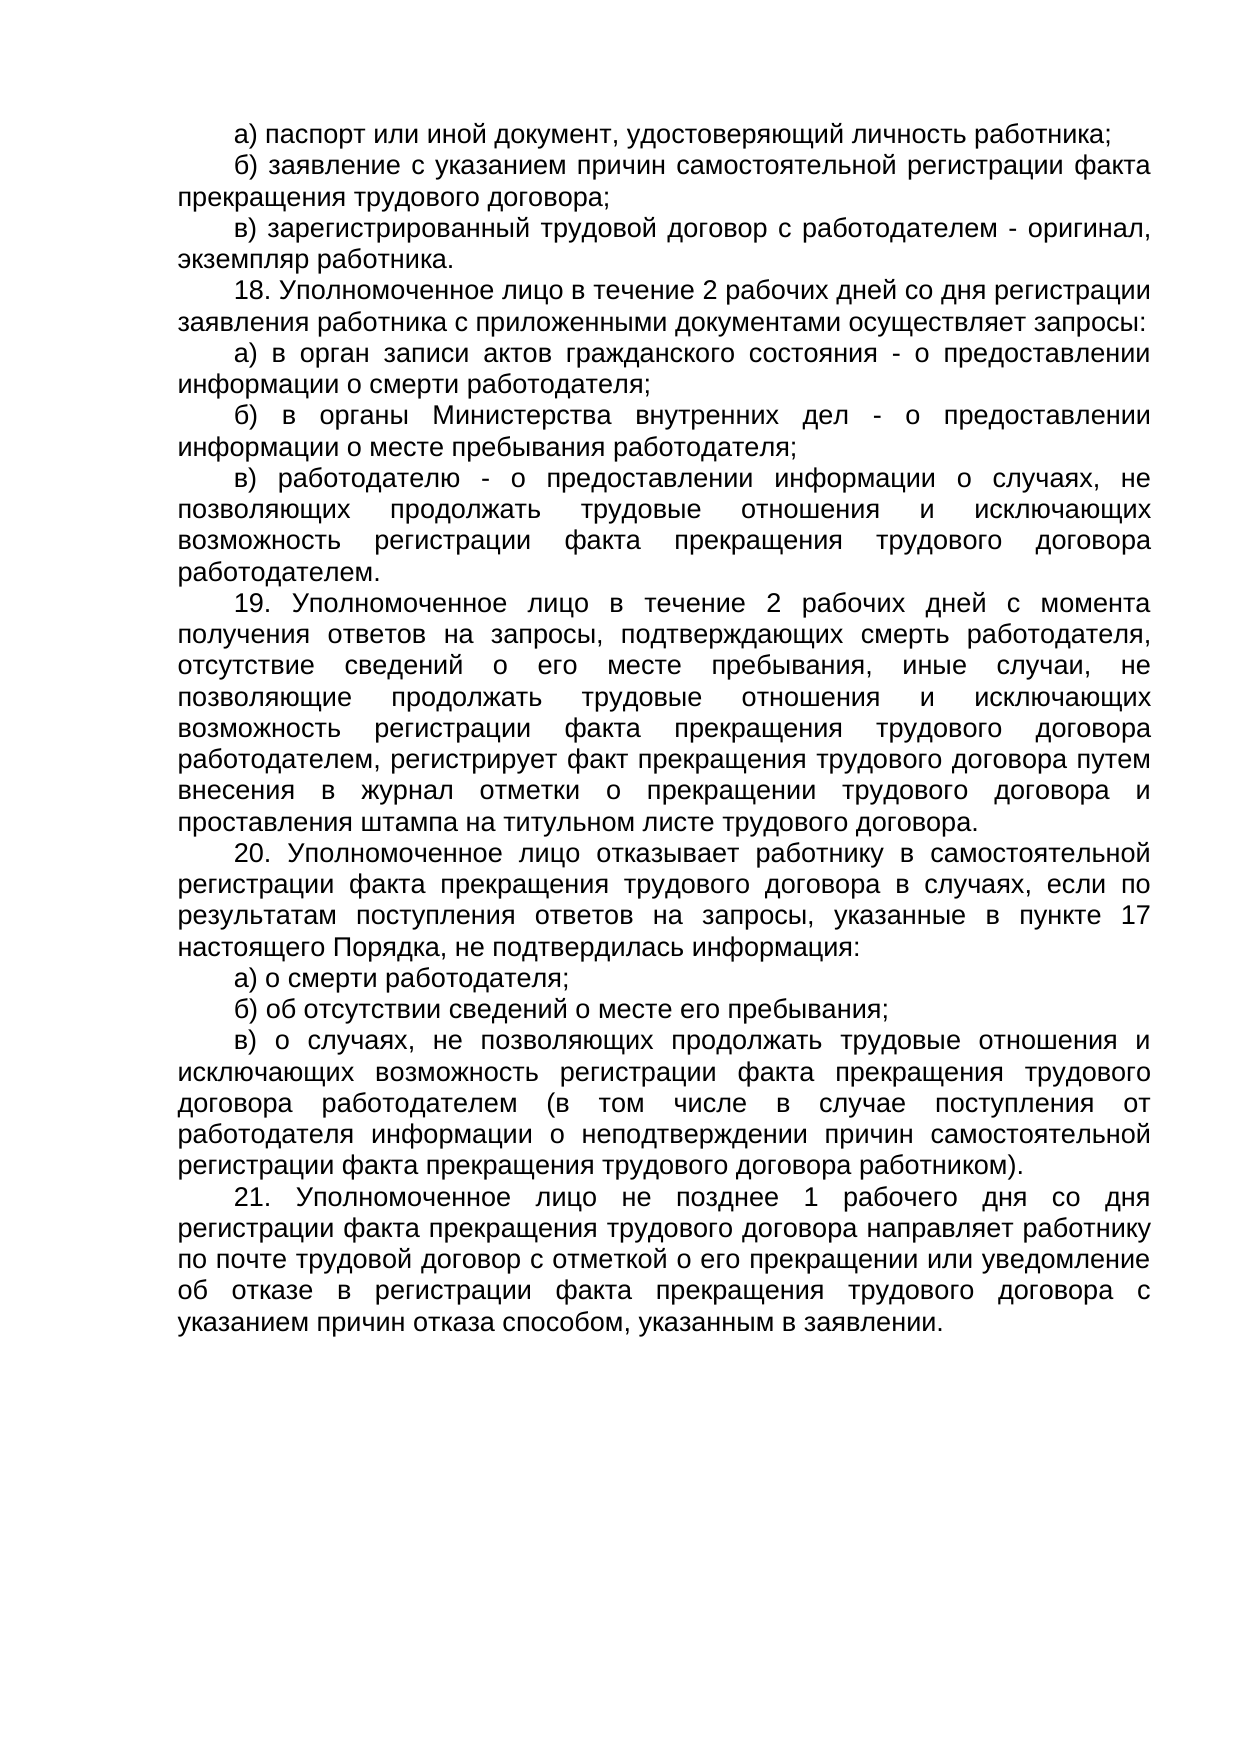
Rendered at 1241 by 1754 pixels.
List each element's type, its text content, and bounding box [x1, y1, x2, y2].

text б) об отсутствии сведений о месте его пребывания; [177, 993, 1152, 1024]
text а) в орган записи актов гражданского состояния - о предоставлении информации о смерти работодателя; [177, 337, 1152, 399]
text 18. Уполномоченное лицо в течение 2 рабочих дней со дня регистрации заявления работника с приложенными документами осуществляет запросы: [177, 274, 1152, 337]
text в) работодателю - о предоставлении информации о случаях, не позволяющих продолжать трудовые отношения и исключающих возможность регистрации факта прекращения трудового договора работодателем. [177, 462, 1152, 587]
text а) о смерти работодателя; [177, 962, 1152, 993]
text б) в органы Министерства внутренних дел - о предоставлении информации о месте пребывания работодателя; [177, 399, 1152, 462]
text а) паспорт или иной документ, удостоверяющий личность работника; [177, 118, 1152, 149]
text 20. Уполномоченное лицо отказывает работнику в самостоятельной регистрации факта прекращения трудового договора в случаях, если по результатам поступления ответов на запросы, указанные в пункте 17 настоящего Порядка, не подтвердилась информация: [177, 837, 1152, 962]
text 21. Уполномоченное лицо не позднее 1 рабочего дня со дня регистрации факта прекращения трудового договора направляет работнику по почте трудовой договор с отметкой о его прекращении или уведомление об отказе в регистрации факта прекращения трудового договора с указанием причин отказа способом, указанным в заявлении. [177, 1181, 1152, 1337]
text б) заявление с указанием причин самостоятельной регистрации факта прекращения трудового договора; [177, 149, 1152, 212]
text в) о случаях, не позволяющих продолжать трудовые отношения и исключающих возможность регистрации факта прекращения трудового договора работодателем (в том числе в случае поступления от работодателя информации о неподтверждении причин самостоятельной регистрации факта прекращения трудового договора работником). [177, 1024, 1152, 1181]
text 19. Уполномоченное лицо в течение 2 рабочих дней с момента получения ответов на запросы, подтверждающих смерть работодателя, отсутствие сведений о его месте пребывания, иные случаи, не позволяющие продолжать трудовые отношения и исключающих возможность регистрации факта прекращения трудового договора работодателем, регистрирует факт прекращения трудового договора путем внесения в журнал отметки о прекращении трудового договора и проставления штампа на титульном листе трудового договора. [177, 587, 1152, 837]
text в) зарегистрированный трудовой договор с работодателем - оригинал, экземпляр работника. [177, 212, 1152, 274]
